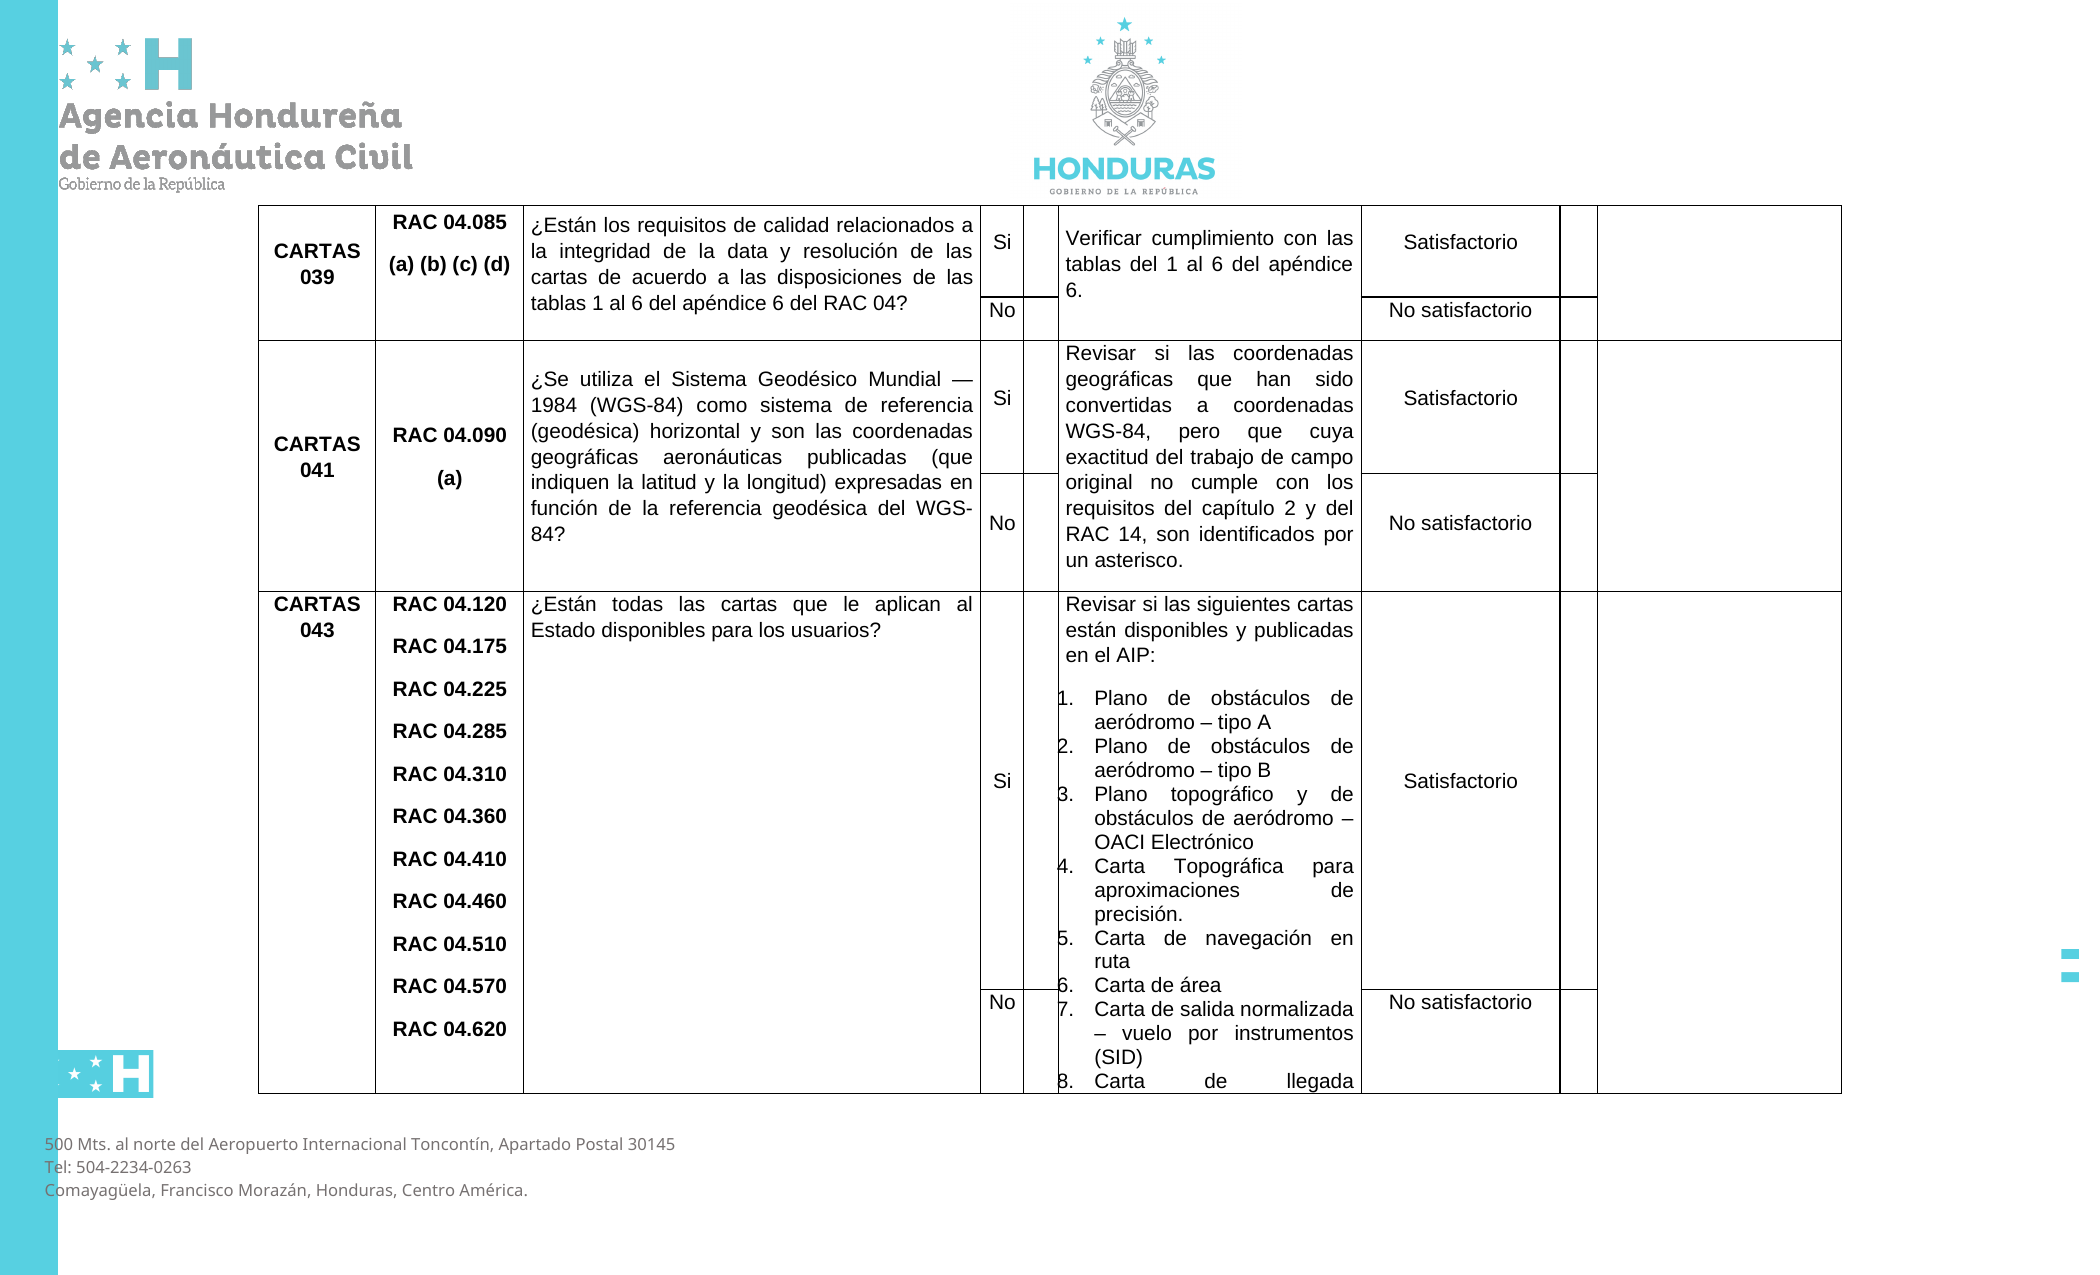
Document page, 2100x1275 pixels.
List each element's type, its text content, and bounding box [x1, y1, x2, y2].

table_cell No [981, 990, 1023, 1093]
picture [1009, 3, 1243, 199]
table_cell [1024, 341, 1058, 473]
table_cell ¿Están todas las cartas que le aplican al Estado disponibles para los usuarios? [524, 592, 980, 1093]
table_cell CARTAS 043 [259, 592, 375, 1093]
table_cell Verificar cumplimiento con las tablas del 1 al 6 del apéndice 6. [1059, 206, 1361, 340]
table_cell [1024, 990, 1058, 1093]
table_cell Si [981, 206, 1023, 296]
table_cell Si [981, 592, 1023, 989]
table_cell [1561, 298, 1597, 340]
table_cell ¿Se utiliza el Sistema Geodésico Mundial — 1984 (WGS-84) como sistema de referencia (geodésica) horizontal y son las coordenadas geográficas aeronáuticas publicadas (que indiquen la latitud y la longitud) expresadas en función de la referencia geodésica del WGS-84? [524, 341, 980, 591]
table_cell Revisar si las siguientes cartas están disponibles y publicadas en el AIP: Plano de obstáculos de aeródromo – tipo A Plano de obstáculos de aeródromo – tipo B Plano topográfico y de obstáculos de aeródromo – OACI Electrónico Carta Topográfica para aproximaciones de precisión. Carta de navegación en ruta Carta de área Carta de salida normalizada – vuelo por instrumentos (SID) Carta de llegada normalizada -- vuelo por instrumentos (STAR) Carta de aproximación por instrumentos Carta de aproximación visual Plano de aeródromo / helipuerto Plano de Aeródromos para movimientos en Tierra. Plano de Estacionamiento y atraque de aeronaves. Carta aeronáutica 1:500 000 Carta de navegación aeronáutica – OACI Escala Pequeña. Carta de posición. Presentación electrónica de cartas aeronáuticas. Carta de altitud mínima de vigilancia ATC. [1059, 592, 1361, 1093]
table_cell RAC 04.085 (a) (b) (c) (d) [376, 206, 523, 340]
table_cell CARTAS 041 [259, 341, 375, 591]
table_cell CARTAS 039 [259, 206, 375, 340]
table_cell No [981, 474, 1023, 591]
table_cell No satisfactorio [1362, 990, 1559, 1093]
table_cell Si [981, 341, 1023, 473]
table_cell RAC 04.120 RAC 04.175 RAC 04.225 RAC 04.285 RAC 04.310 RAC 04.360 RAC 04.410 RAC 04.460 RAC 04.510 RAC 04.570 RAC 04.620 RAC 04.650 RAC 04.650 RAC.04.690 RAC 04.720 RAC 04.765 RAC 04.805 RAC 04.850 RAC 04.880 [376, 592, 523, 1093]
table_cell Revisar si las coordenadas geográficas que han sido convertidas a coordenadas WGS-84, pero que cuya exactitud del trabajo de campo original no cumple con los requisitos del capítulo 2 y del RAC 14, son identificados por un asterisco. [1059, 341, 1361, 591]
table_cell No satisfactorio [1362, 298, 1559, 340]
table_cell Satisfactorio [1362, 592, 1559, 989]
table_cell Satisfactorio [1362, 206, 1559, 296]
table_cell [1024, 298, 1058, 340]
table_cell Satisfactorio [1362, 341, 1559, 473]
table_cell [1024, 474, 1058, 591]
table_cell ¿Están los requisitos de calidad relacionados a la integridad de la data y resolución de las cartas de acuerdo a las disposiciones de las tablas 1 al 6 del apéndice 6 del RAC 04? [524, 206, 980, 340]
table_cell RAC 04.090 (a) [376, 341, 523, 591]
table_cell [1598, 592, 1841, 1093]
table_cell [1598, 206, 1841, 340]
table_cell No satisfactorio [1362, 474, 1559, 591]
table_cell [1561, 990, 1597, 1093]
table_cell No [981, 298, 1023, 340]
table_cell [1561, 592, 1597, 989]
table_cell [1561, 474, 1597, 591]
table_cell [1561, 341, 1597, 473]
table_cell [1561, 206, 1597, 296]
table_cell [1024, 592, 1058, 989]
picture [31, 21, 421, 202]
picture [58, 1050, 154, 1098]
table_cell [1598, 341, 1841, 591]
table_cell [1024, 206, 1058, 296]
